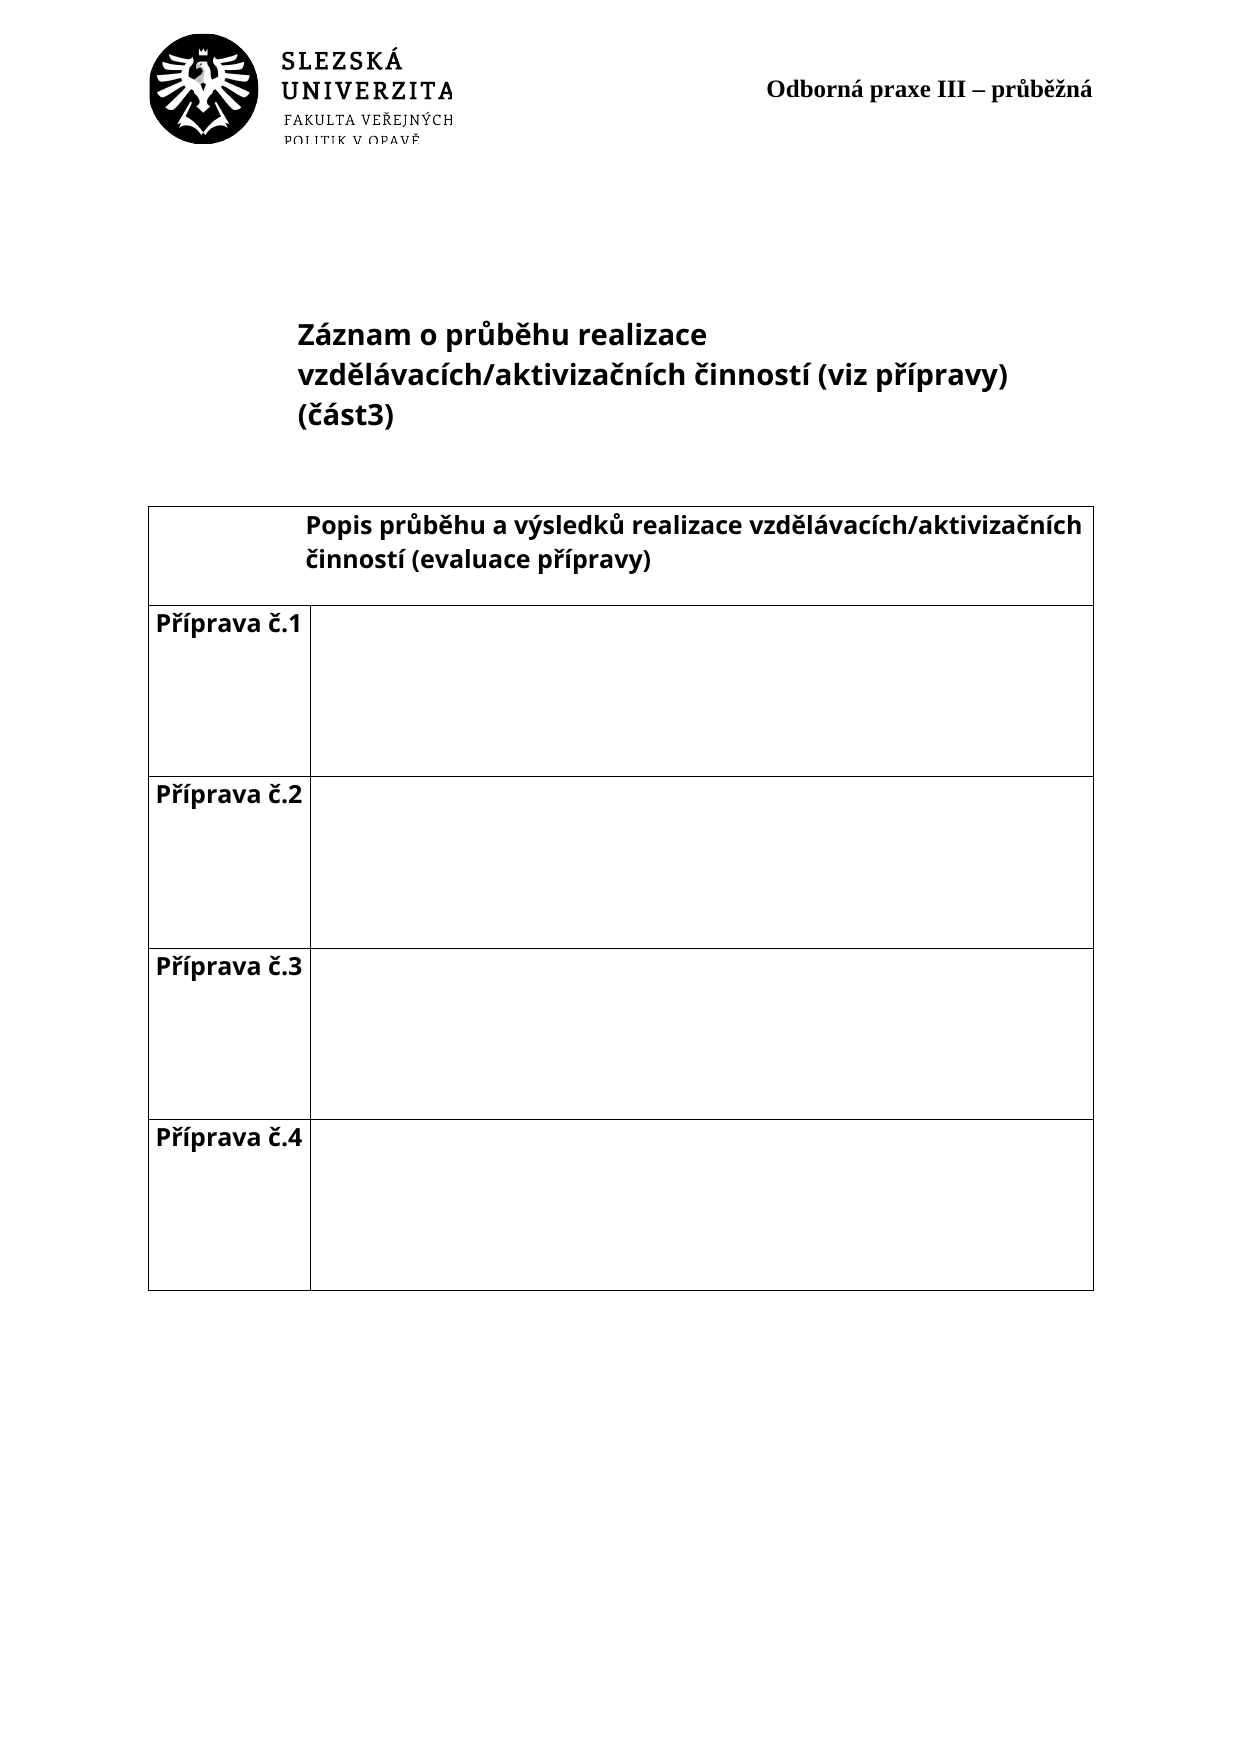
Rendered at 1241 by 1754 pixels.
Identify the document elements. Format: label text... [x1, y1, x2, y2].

table_header Popis průběhu a výsledků realizace vzdělávacích/aktivizačních činností (evaluace přípravy) [149, 507, 1093, 605]
table_cell [311, 1120, 1093, 1290]
table_cell Příprava č.4 [149, 1120, 310, 1290]
table_cell Příprava č.2 [149, 777, 310, 947]
table_cell Příprava č.1 [149, 606, 310, 776]
picture [148, 33, 452, 144]
table_cell Příprava č.3 [149, 949, 310, 1119]
text Záznam o průběhu realizace vzdělávacích/aktivizačních činností (viz přípravy)(část3) [298, 314, 1093, 433]
table_cell [311, 949, 1093, 1119]
table_cell [311, 777, 1093, 947]
table_cell [311, 606, 1093, 776]
